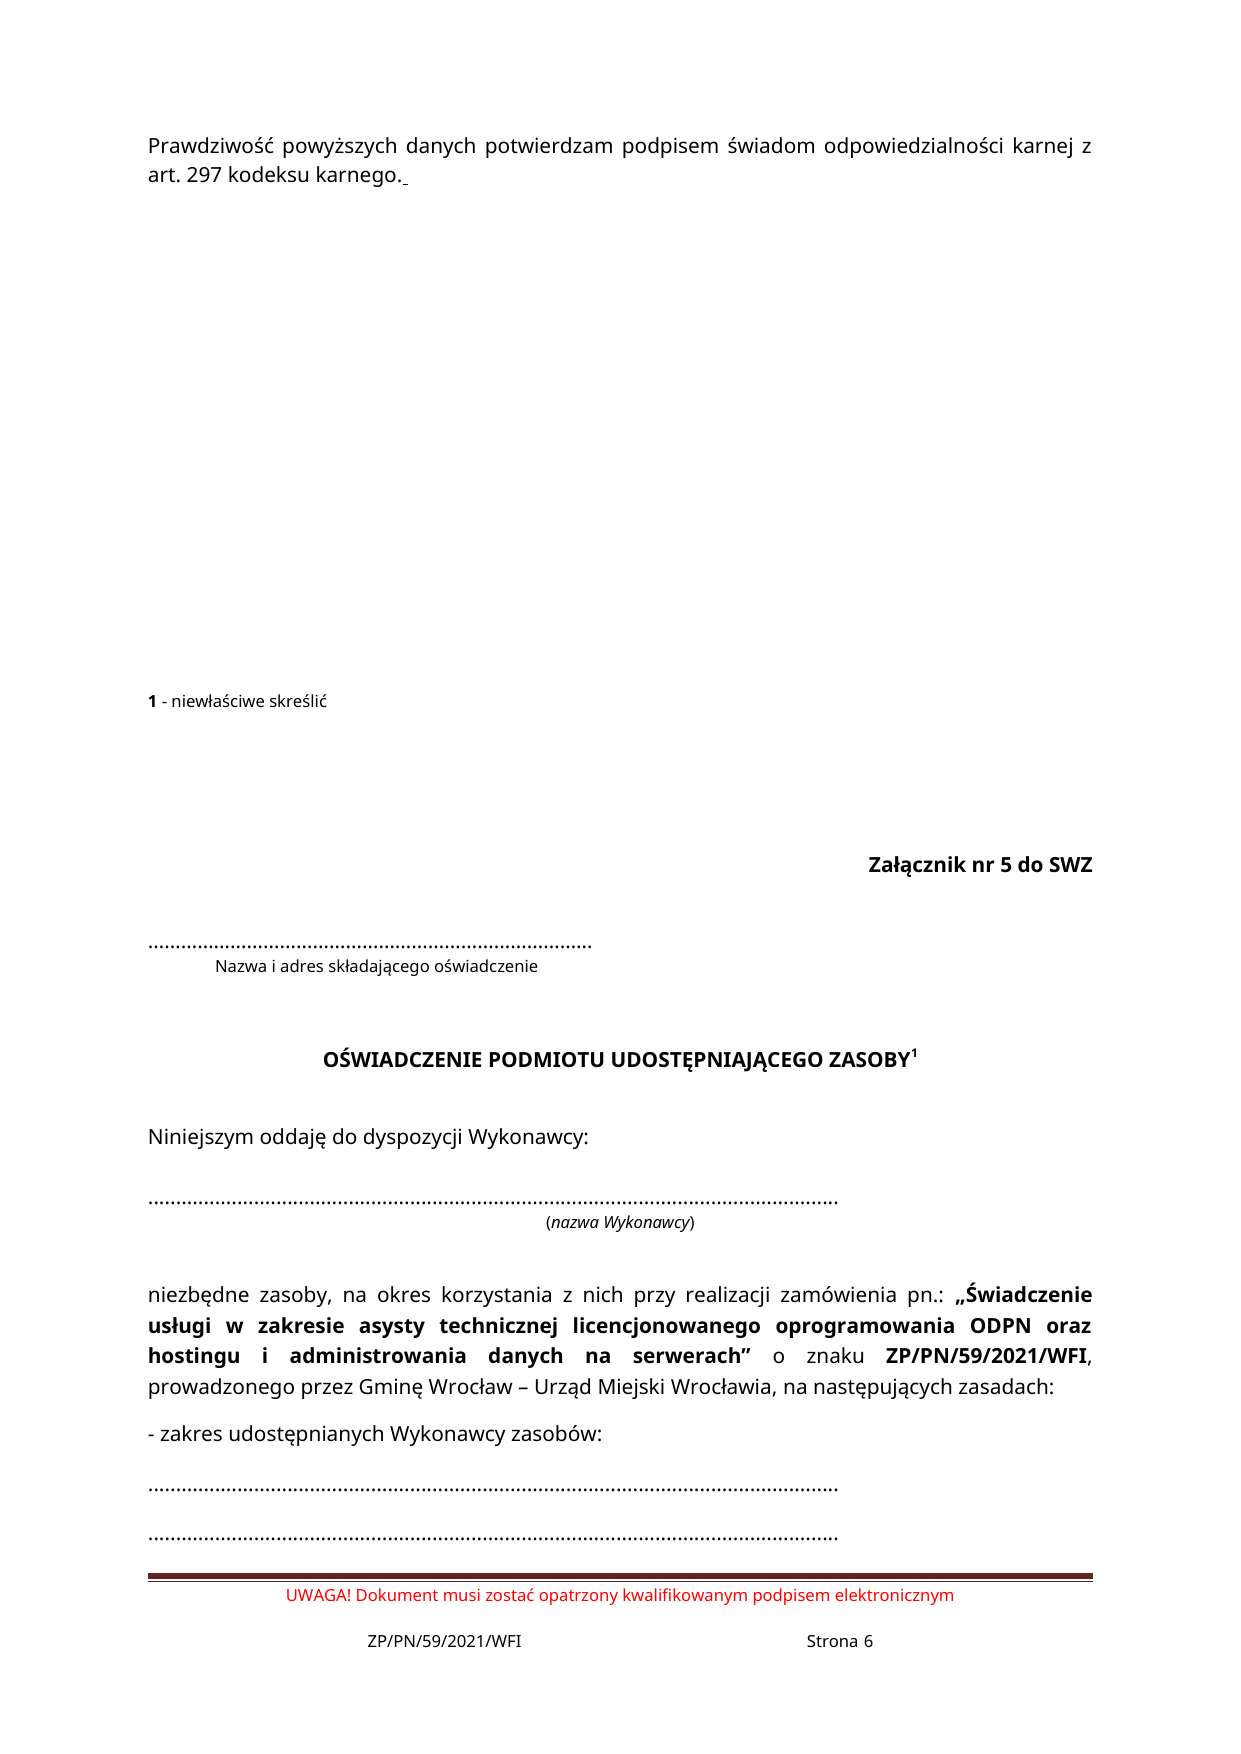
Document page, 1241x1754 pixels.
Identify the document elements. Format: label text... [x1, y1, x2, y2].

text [148, 1469, 1093, 1497]
text 1 - niewłaściwe skreślić [148, 689, 1093, 712]
text ............................................................................................................................ [148, 1182, 1093, 1210]
text (nazwa Wykonawcy) [148, 1210, 1093, 1233]
text ……………………………………………………………………… [148, 926, 1093, 954]
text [148, 1518, 1093, 1546]
text Niniejszym oddaję do dyspozycji Wykonawcy: [148, 1122, 1093, 1151]
subtitle OŚWIADCZENIE PODMIOTU UDOSTĘPNIAJĄCEGO ZASOBY1 [148, 1045, 1093, 1073]
text Prawdziwość powyższych danych potwierdzam podpisem świadom odpowiedzialności karnej z art. 297 kodeksu karnego. [148, 131, 1093, 188]
text Nazwa i adres składającego oświadczenie [148, 954, 605, 977]
text Załącznik nr 5 do SWZ [148, 850, 1093, 879]
text - zakres udostępnianych Wykonawcy zasobów: [148, 1419, 1093, 1448]
text niezbędne zasoby, na okres korzystania z nich przy realizacji zamówienia pn.: „Świadczenie usługi w zakresie asysty technicznej licencjonowanego oprogramowania ODPN oraz hostingu i administrowania danych na serwerach” o znaku ZP/PN/59/2021/WFI, prowadzonego przez Gminę Wrocław – Urząd Miejski Wrocławia, na następujących zasadach: [148, 1280, 1093, 1401]
